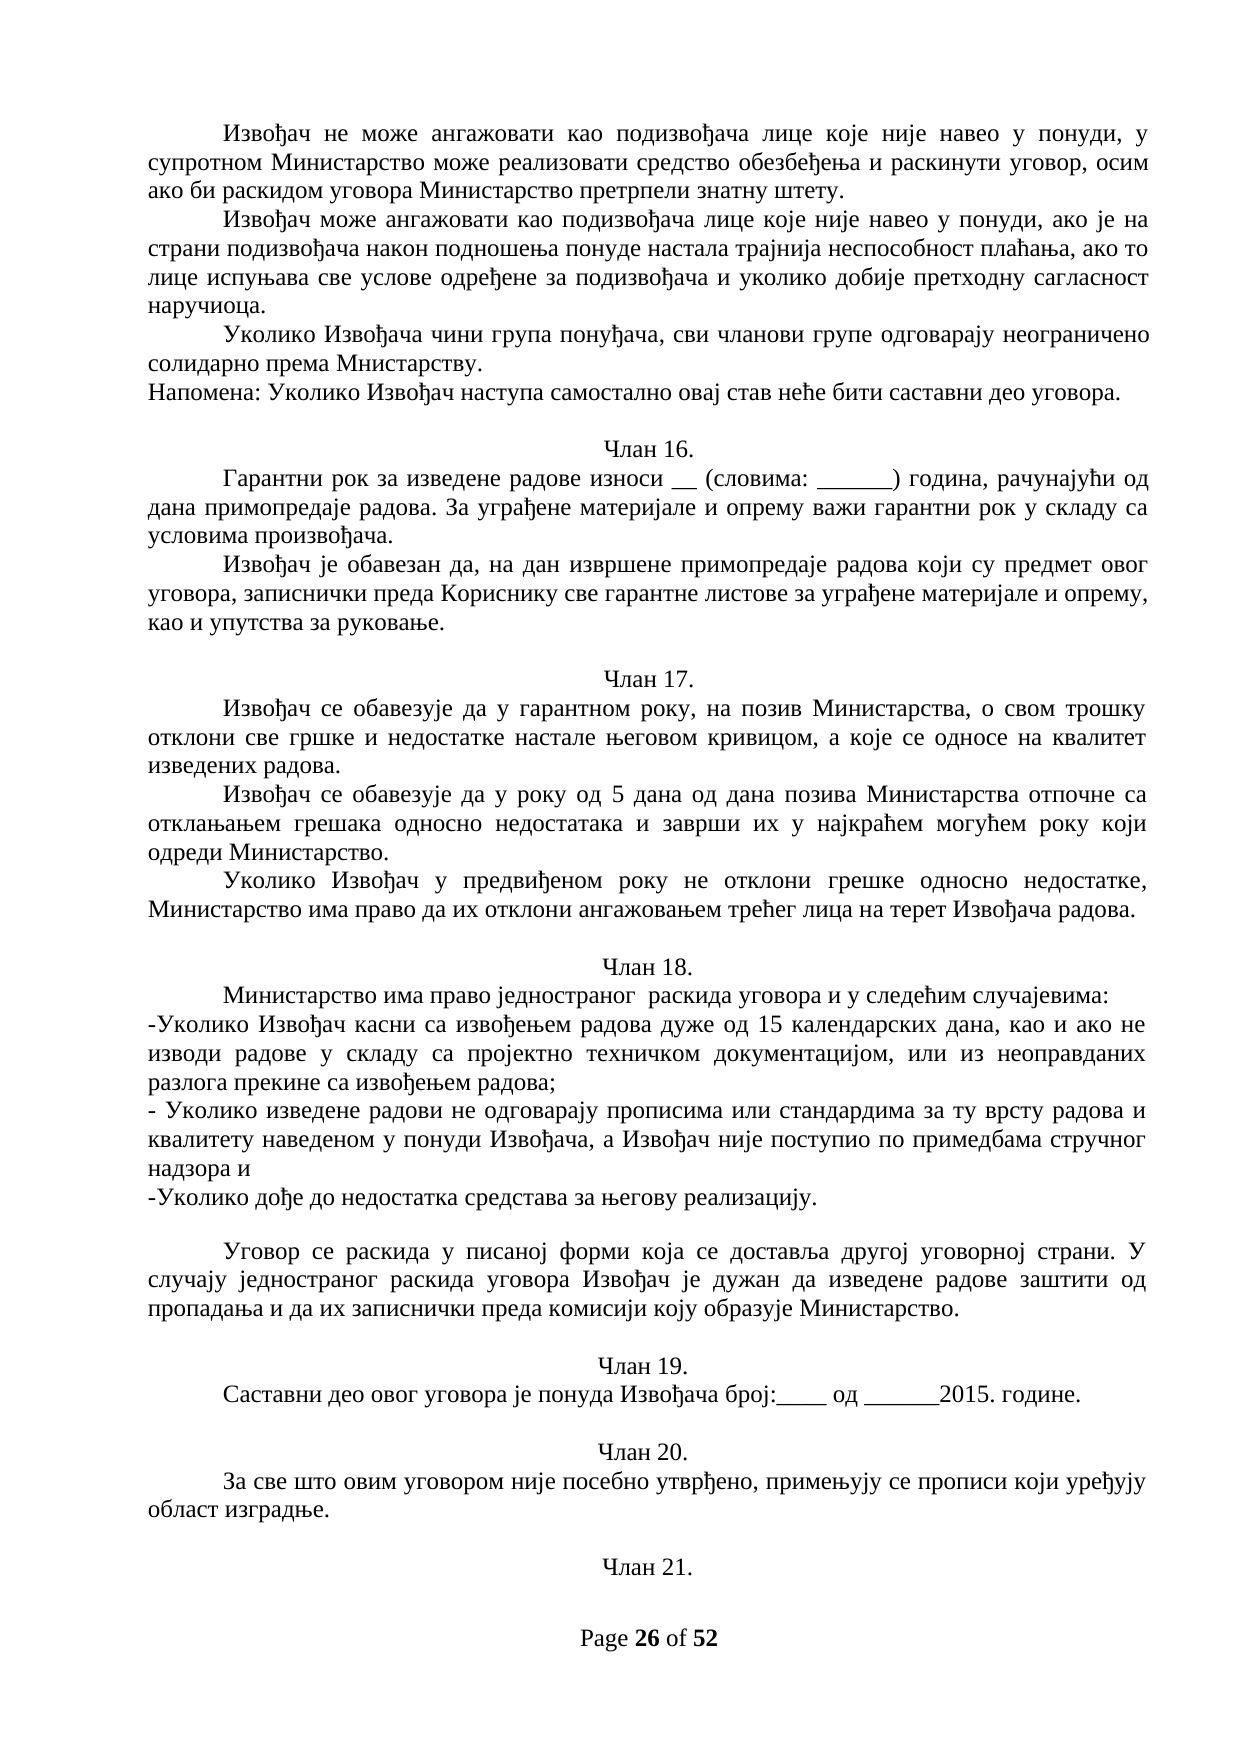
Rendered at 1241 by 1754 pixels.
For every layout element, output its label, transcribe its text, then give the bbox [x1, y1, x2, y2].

text Министарство има право једностраног раскида уговора и у следећим случајевима: [148, 981, 1147, 1009]
text -Уколико Извођач касни са извођењем радова дуже од 15 календарских дана, као и ако не изводи радове у складу са пројектно техничком документацијом, или из неоправданих разлога прекине са извођењем радова; [148, 1009, 1147, 1096]
text Уколико Извођач у предвиђеном року не отклони грешке односно недостатке, Министарство има право да их отклони ангажовањем трећег лица на терет Извођача радова. [148, 866, 1147, 923]
text Члан 19. [148, 1351, 1147, 1379]
text -Уколико дође до недостатка средстава за његову реализацију. [148, 1182, 1147, 1211]
text Гарантни рок за изведене радове износи __ (словима: ______) година, рачунајући од дана примопредаје радова. За уграђене материјале и опрему важи гарантни рок у складу са условима произвођача. [148, 463, 1150, 549]
text Члан 21. [148, 1552, 1147, 1581]
text Извођач се обавезује да у гарантном року, на позив Министарства, о свом трошку отклони све гршке и недостатке настале његовом кривицом, а које се односе на квалитет изведених радова. [148, 693, 1147, 779]
text Напомена: Уколико Извођач наступа самостално овај став неће бити саставни део уговора. [148, 377, 1150, 406]
text Члан 17. [148, 664, 1150, 693]
text Уколико Извођача чини група понуђача, сви чланови групе одговарају неограничено солидарно према Мнистарству. [148, 319, 1150, 377]
text Извођач може ангажовати као подизвођача лице које није навео у понуди, ако је на страни подизвођача након подношења понуде настала трајнија неспособност плаћања, ако то лице испуњава све услове одређене за подизвођача и уколико добије претходну сагласност наручиоца. [148, 204, 1150, 319]
text Саставни део овог уговора је понуда Извођача број:____ од ______2015. године. [148, 1379, 1147, 1408]
text Уговор се раскида у писаној форми која се доставља другој уговорној страни. У случају једностраног раскида уговора Извођач је дужан да изведене радове заштити од пропадања и да их записнички преда комисији коју образује Министарство. [148, 1236, 1147, 1322]
text За све што овим уговором није посебно утврђено, примењују се прописи који уређују област изградње. [148, 1466, 1147, 1523]
text Члан 20. [148, 1437, 1147, 1466]
text Извођач не може ангажовати као подизвођача лице које није навео у понуди, у супротном Министарство може реализовати средство обезбеђења и раскинути уговор, осим ако би раскидом уговора Министарство претрпели знатну штету. [148, 118, 1150, 204]
text Члан 18. [148, 952, 1147, 981]
text - Уколико изведене радови не одговарају прописима или стандардима за ту врсту радова и квалитету наведеном у понуди Извођача, а Извођач није поступио по примедбама стручног надзора и [148, 1096, 1147, 1182]
text Извођач је обавезан да, на дан извршене примопредаје радова који су предмет овог уговора, записнички преда Кориснику све гарантне листове за уграђене материјале и опрему, као и упутства за руковање. [148, 549, 1150, 636]
text Извођач се обавезује да у року од 5 дана од дана позива Министарства отпочне са отклањањем грешака односно недостатака и заврши их у најкраћем могућем року који одреди Министарство. [148, 779, 1147, 866]
text Члан 16. [148, 434, 1150, 463]
